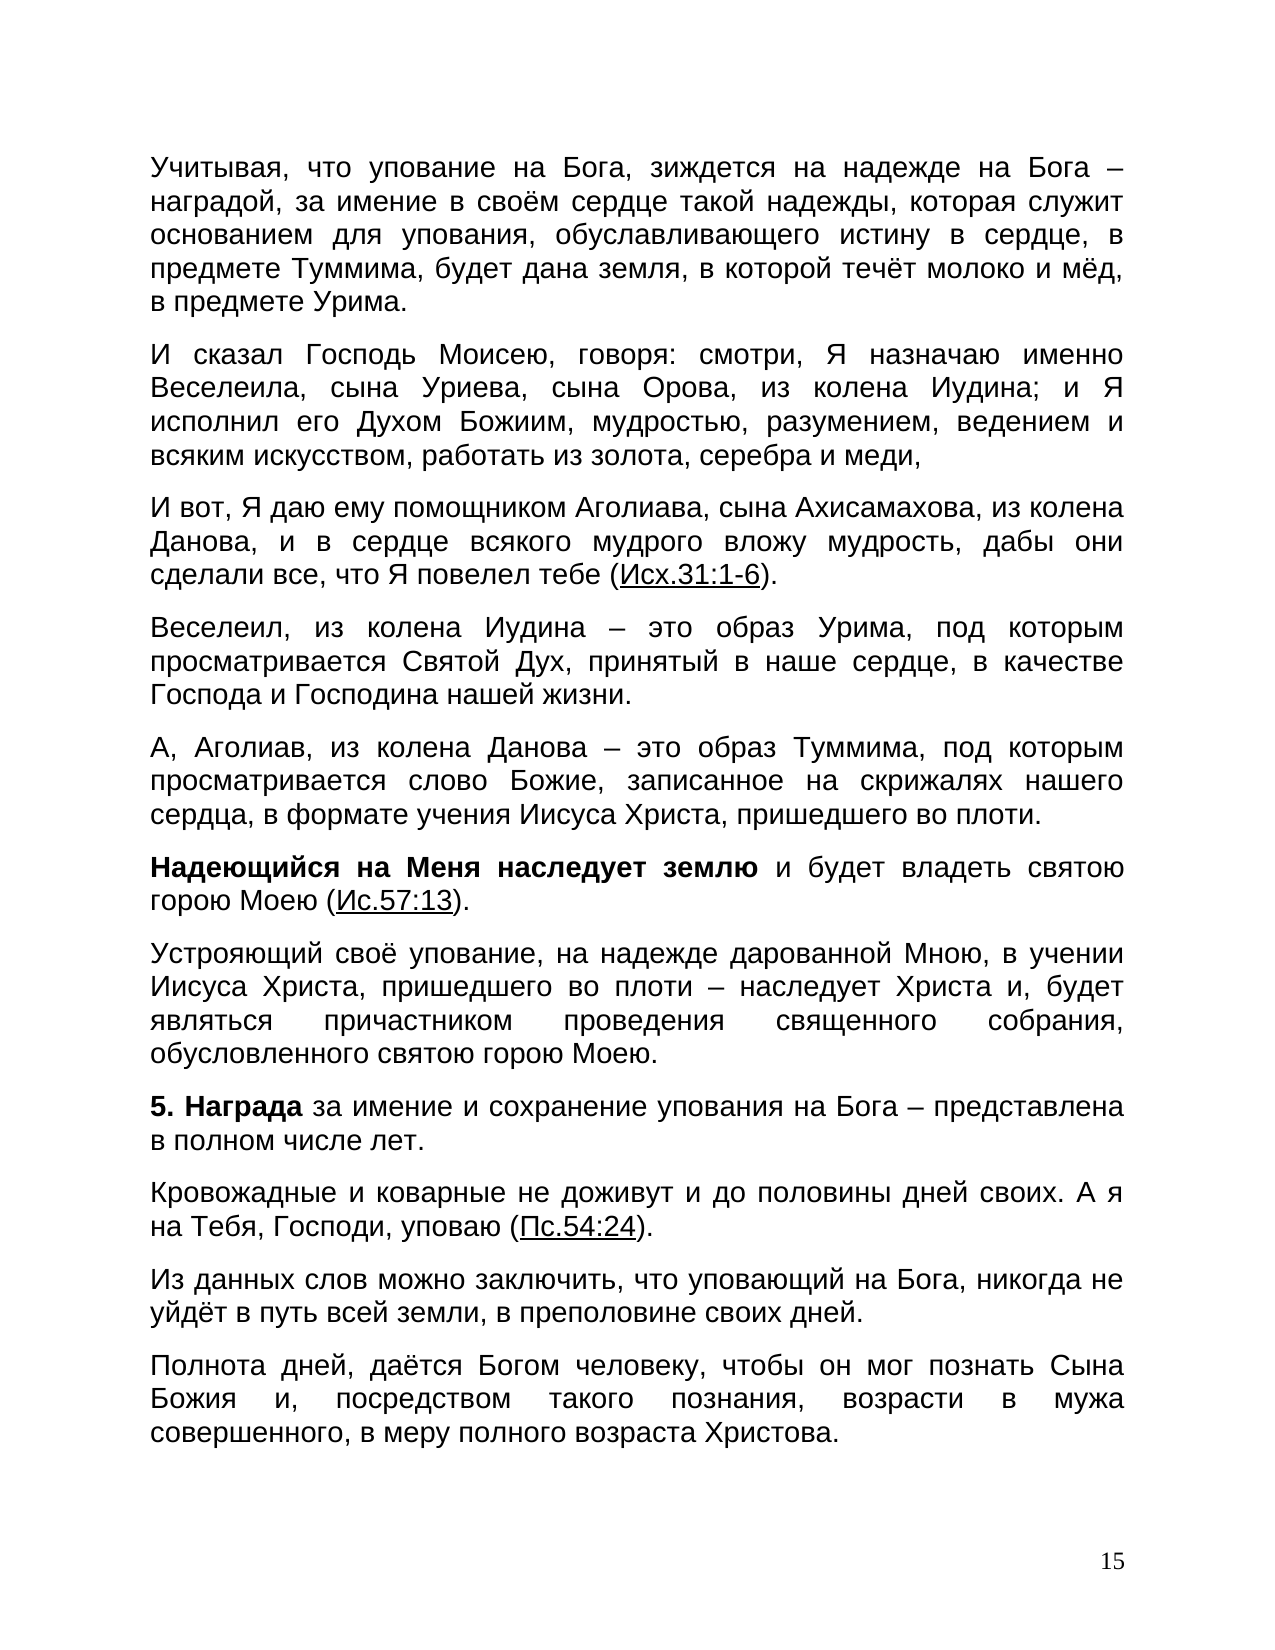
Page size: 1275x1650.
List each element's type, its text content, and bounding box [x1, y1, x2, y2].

text Веселеил, из колена Иудина – это образ Урима, под которым просматривается Святой Дух, принятый в наше сердце, в качестве Господа и Господина нашей жизни. [150, 610, 1125, 711]
text Надеющийся на Меня наследует землю и будет владеть святою горою Моею (Ис.57:13). [150, 849, 1125, 917]
text Устрояющий своё упование, на надежде дарованной Мною, в учении Иисуса Христа, пришедшего во плоти – наследует Христа и, будет являться причастником проведения священного собрания, обусловленного святою горою Моею. [150, 936, 1125, 1070]
text А, Аголиав, из колена Данова – это образ Туммима, под которым просматривается слово Божие, записанное на скрижалях нашего сердца, в формате учения Иисуса Христа, пришедшего во плоти. [150, 730, 1125, 830]
text Полнота дней, даётся Богом человеку, чтобы он мог познать Сына Божия и, посредством такого познания, возрасти в мужа совершенного, в меру полного возраста Христова. [150, 1348, 1125, 1448]
text И вот, Я даю ему помощником Аголиава, сына Ахисамахова, из колена Данова, и в сердце всякого мудрого вложу мудрость, дабы они сделали все, что Я повелел тебе (Исх.31:1-6). [150, 490, 1125, 591]
text 5. Награда за имение и сохранение упования на Бога – представлена в полном числе лет. [150, 1089, 1125, 1156]
text И сказал Господь Моисею, говоря: смотри, Я назначаю именно Веселеила, сына Уриева, сына Орова, из колена Иудина; и Я исполнил его Духом Божиим, мудростью, разумением, ведением и всяким искусством, работать из золота, серебра и меди, [150, 337, 1125, 471]
text Кровожадные и коварные не доживут и до половины дней своих. А я на Тебя, Господи, уповаю (Пс.54:24). [150, 1175, 1125, 1242]
text Учитывая, что упование на Бога, зиждется на надежде на Бога – наградой, за имение в своём сердце такой надежды, которая служит основанием для упования, обуславливающего истину в сердце, в предмете Туммима, будет дана земля, в которой течёт молоко и мёд, в предмете Урима. [150, 150, 1125, 318]
text Из данных слов можно заключить, что уповающий на Бога, никогда не уйдёт в путь всей земли, в преполовине своих дней. [150, 1262, 1125, 1329]
